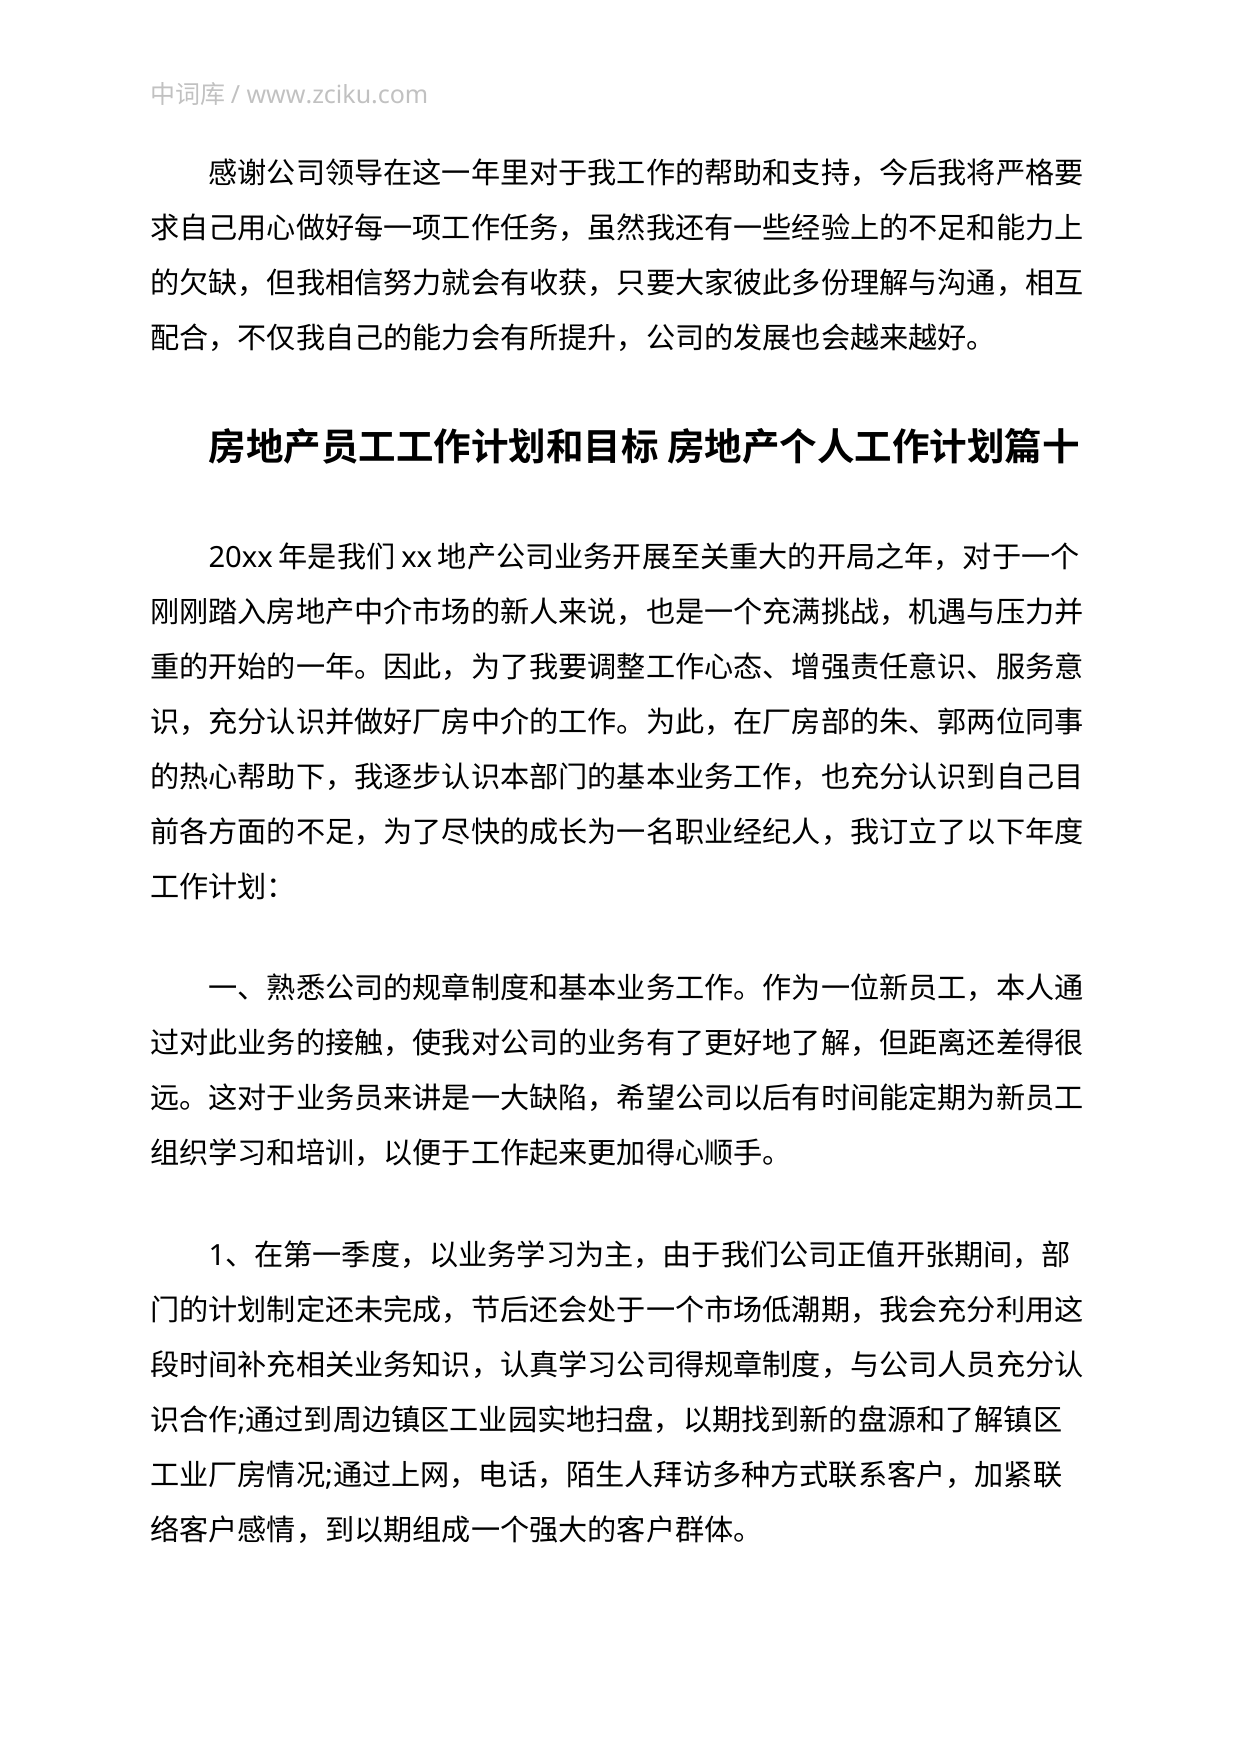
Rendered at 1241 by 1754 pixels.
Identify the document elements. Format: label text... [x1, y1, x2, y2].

text 一、熟悉公司的规章制度和基本业务工作。作为一位新员工，本人通过对此业务的接触，使我对公司的业务有了更好地了解，但距离还差得很远。这对于业务员来讲是一大缺陷，希望公司以后有时间能定期为新员工组织学习和培训，以便于工作起来更加得心顺手。 [150, 965, 1090, 1172]
text 20xx年是我们xx地产公司业务开展至关重大的开局之年，对于一个刚刚踏入房地产中介市场的新人来说，也是一个充满挑战，机遇与压力并重的开始的一年。因此，为了我要调整工作心态、增强责任意识、服务意识，充分认识并做好厂房中介的工作。为此，在厂房部的朱、郭两位同事的热心帮助下，我逐步认识本部门的基本业务工作，也充分认识到自己目前各方面的不足，为了尽快的成长为一名职业经纪人，我订立了以下年度工作计划： [150, 534, 1090, 906]
text 1、在第一季度，以业务学习为主，由于我们公司正值开张期间，部门的计划制定还未完成，节后还会处于一个市场低潮期，我会充分利用这段时间补充相关业务知识，认真学习公司得规章制度，与公司人员充分认识合作;通过到周边镇区工业园实地扫盘，以期找到新的盘源和了解镇区工业厂房情况;通过上网，电话，陌生人拜访多种方式联系客户，加紧联络客户感情，到以期组成一个强大的客户群体。 [150, 1232, 1090, 1549]
text 感谢公司领导在这一年里对于我工作的帮助和支持，今后我将严格要求自己用心做好每一项工作任务，虽然我还有一些经验上的不足和能力上的欠缺，但我相信努力就会有收获，只要大家彼此多份理解与沟通，相互配合，不仅我自己的能力会有所提升，公司的发展也会越来越好。 [150, 150, 1090, 357]
text 房地产员工工作计划和目标 房地产个人工作计划篇十 [150, 416, 1090, 471]
